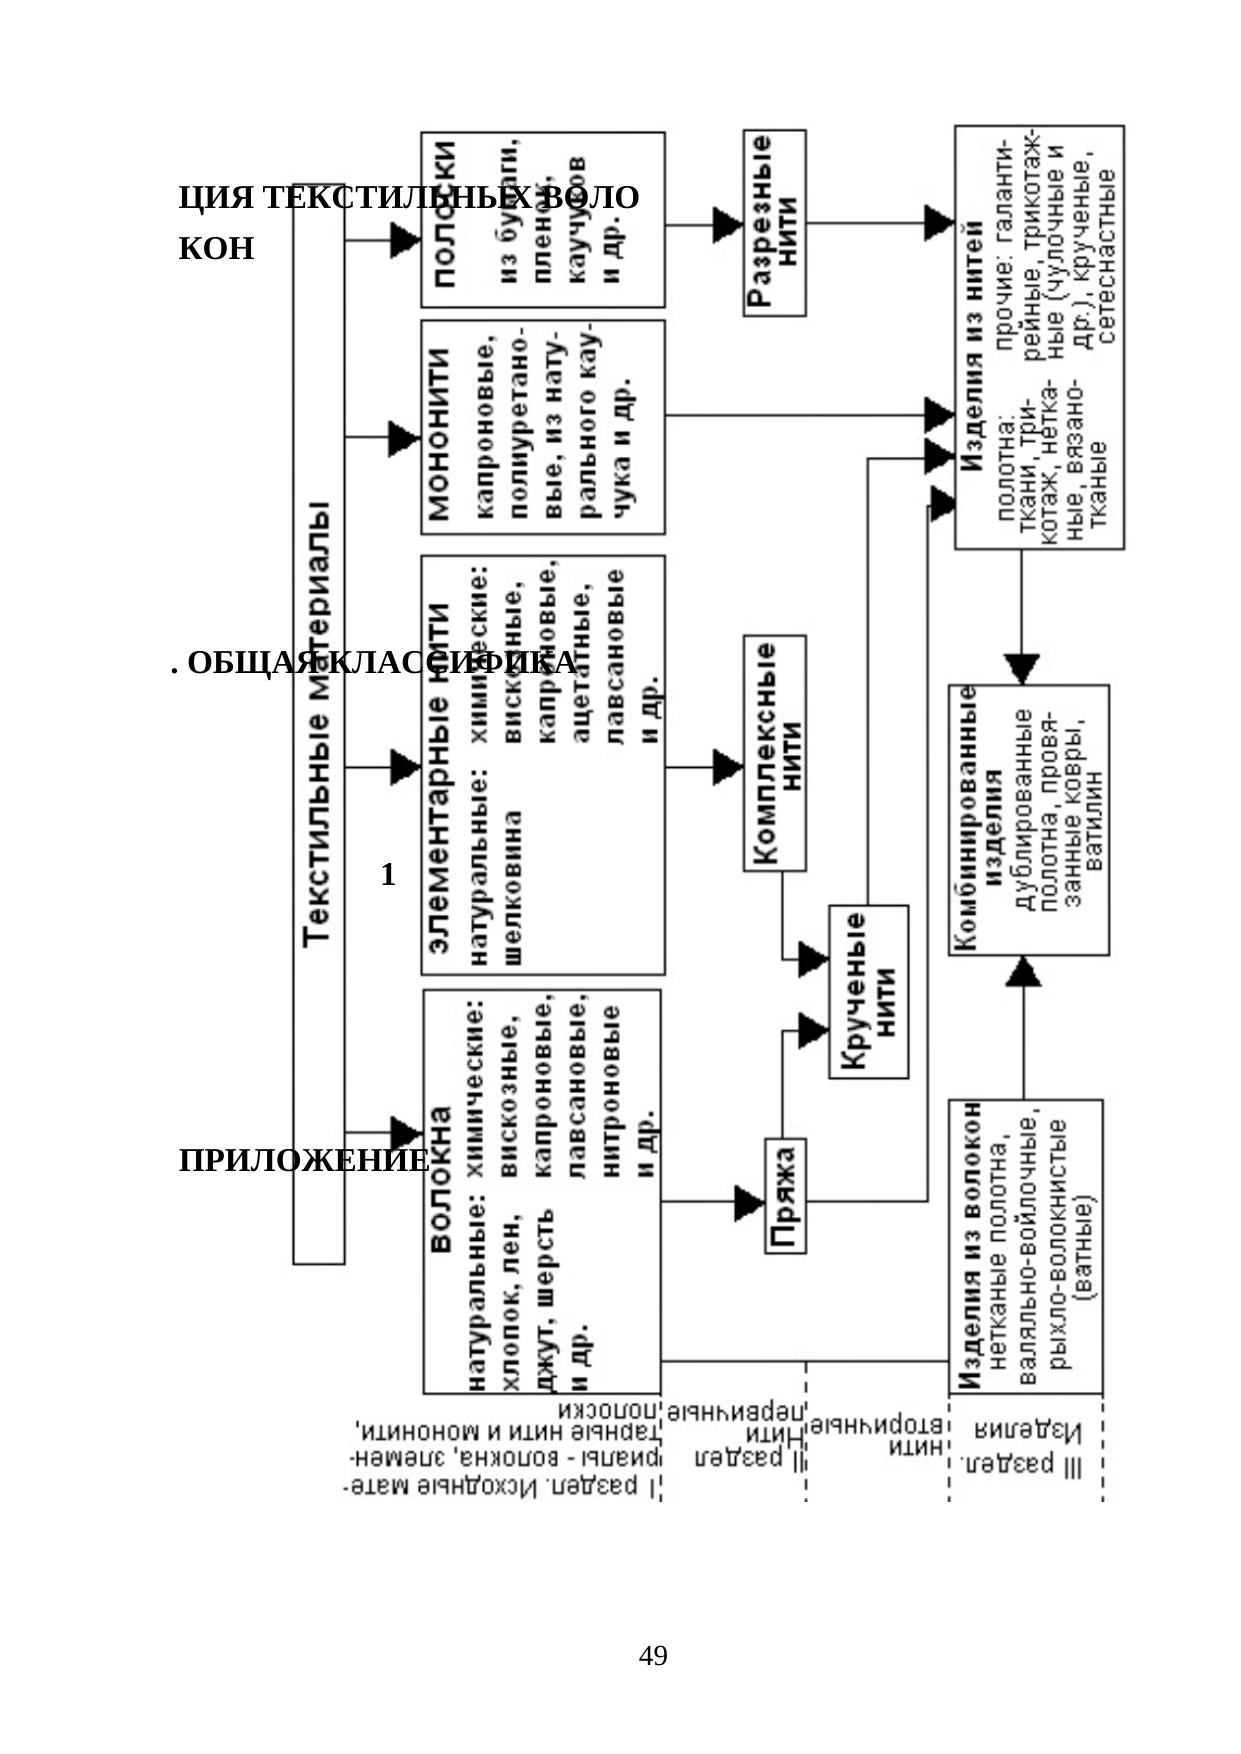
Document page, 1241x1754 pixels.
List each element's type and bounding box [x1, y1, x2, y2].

picture [283, 1151, 294, 1170]
picture [303, 653, 311, 662]
picture [283, 122, 1135, 1502]
